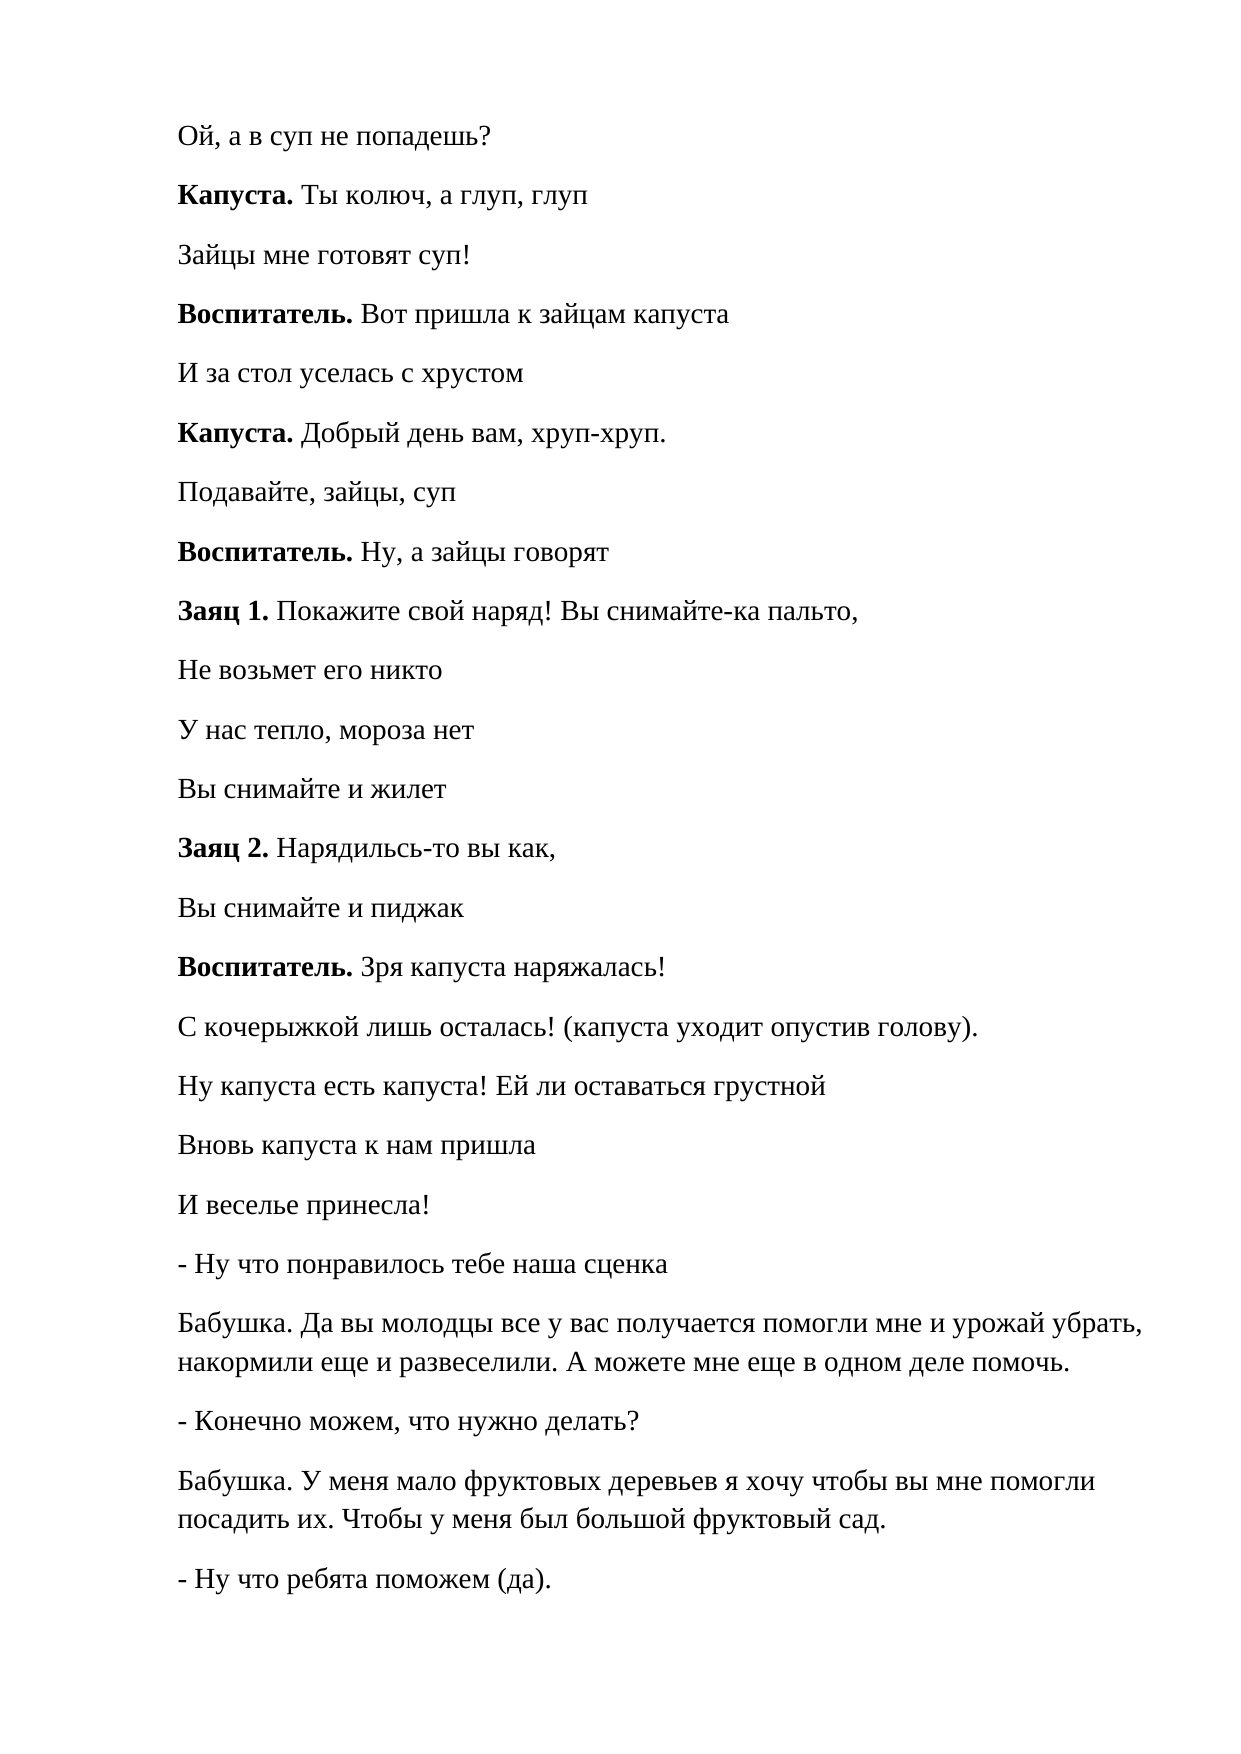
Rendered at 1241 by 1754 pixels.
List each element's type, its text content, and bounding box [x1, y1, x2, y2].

text Бабушка. У меня мало фруктовых деревьев я хочу чтобы вы мне помогли посадить их. Чтобы у меня был большой фруктовый сад. [177, 1463, 1152, 1535]
text Заяц 2. Нарядильсь-то вы как, [177, 831, 1152, 864]
text И за стол уселась с хрустом [177, 356, 1152, 389]
text Не возьмет его никто [177, 652, 1152, 686]
text - Ну что понравилось тебе наша сценка [177, 1246, 1152, 1280]
text Вновь капуста к нам пришла [177, 1127, 1152, 1161]
text У нас тепло, мороза нет [177, 712, 1152, 745]
text Воспитатель. Вот пришла к зайцам капуста [177, 296, 1152, 330]
text С кочерыжкой лишь осталась! (капуста уходит опустив голову). [177, 1009, 1152, 1042]
text Вы снимайте и жилет [177, 771, 1152, 805]
text Капуста. Ты колюч, а глуп, глуп [177, 177, 1152, 211]
text - Ну что ребята поможем (да). [177, 1561, 1152, 1594]
text Ой, а в суп не попадешь? [177, 118, 1152, 152]
text Ну капуста есть капуста! Ей ли оставаться грустной [177, 1068, 1152, 1102]
text Вы снимайте и пиджак [177, 890, 1152, 923]
text Заяц 1. Покажите свой наряд! Вы снимайте-ка пальто, [177, 593, 1152, 627]
text - Конечно можем, что нужно делать? [177, 1403, 1152, 1437]
text Воспитатель. Зря капуста наряжалась! [177, 949, 1152, 983]
text И веселье принесла! [177, 1187, 1152, 1220]
text Подавайте, зайцы, суп [177, 474, 1152, 508]
text Бабушка. Да вы молодцы все у вас получается помогли мне и урожай убрать, накормили еще и развеселили. А можете мне еще в одном деле помочь. [177, 1306, 1152, 1378]
text Зайцы мне готовят суп! [177, 237, 1152, 270]
text Воспитатель. Ну, а зайцы говорят [177, 534, 1152, 567]
text Капуста. Добрый день вам, хруп-хруп. [177, 415, 1152, 448]
